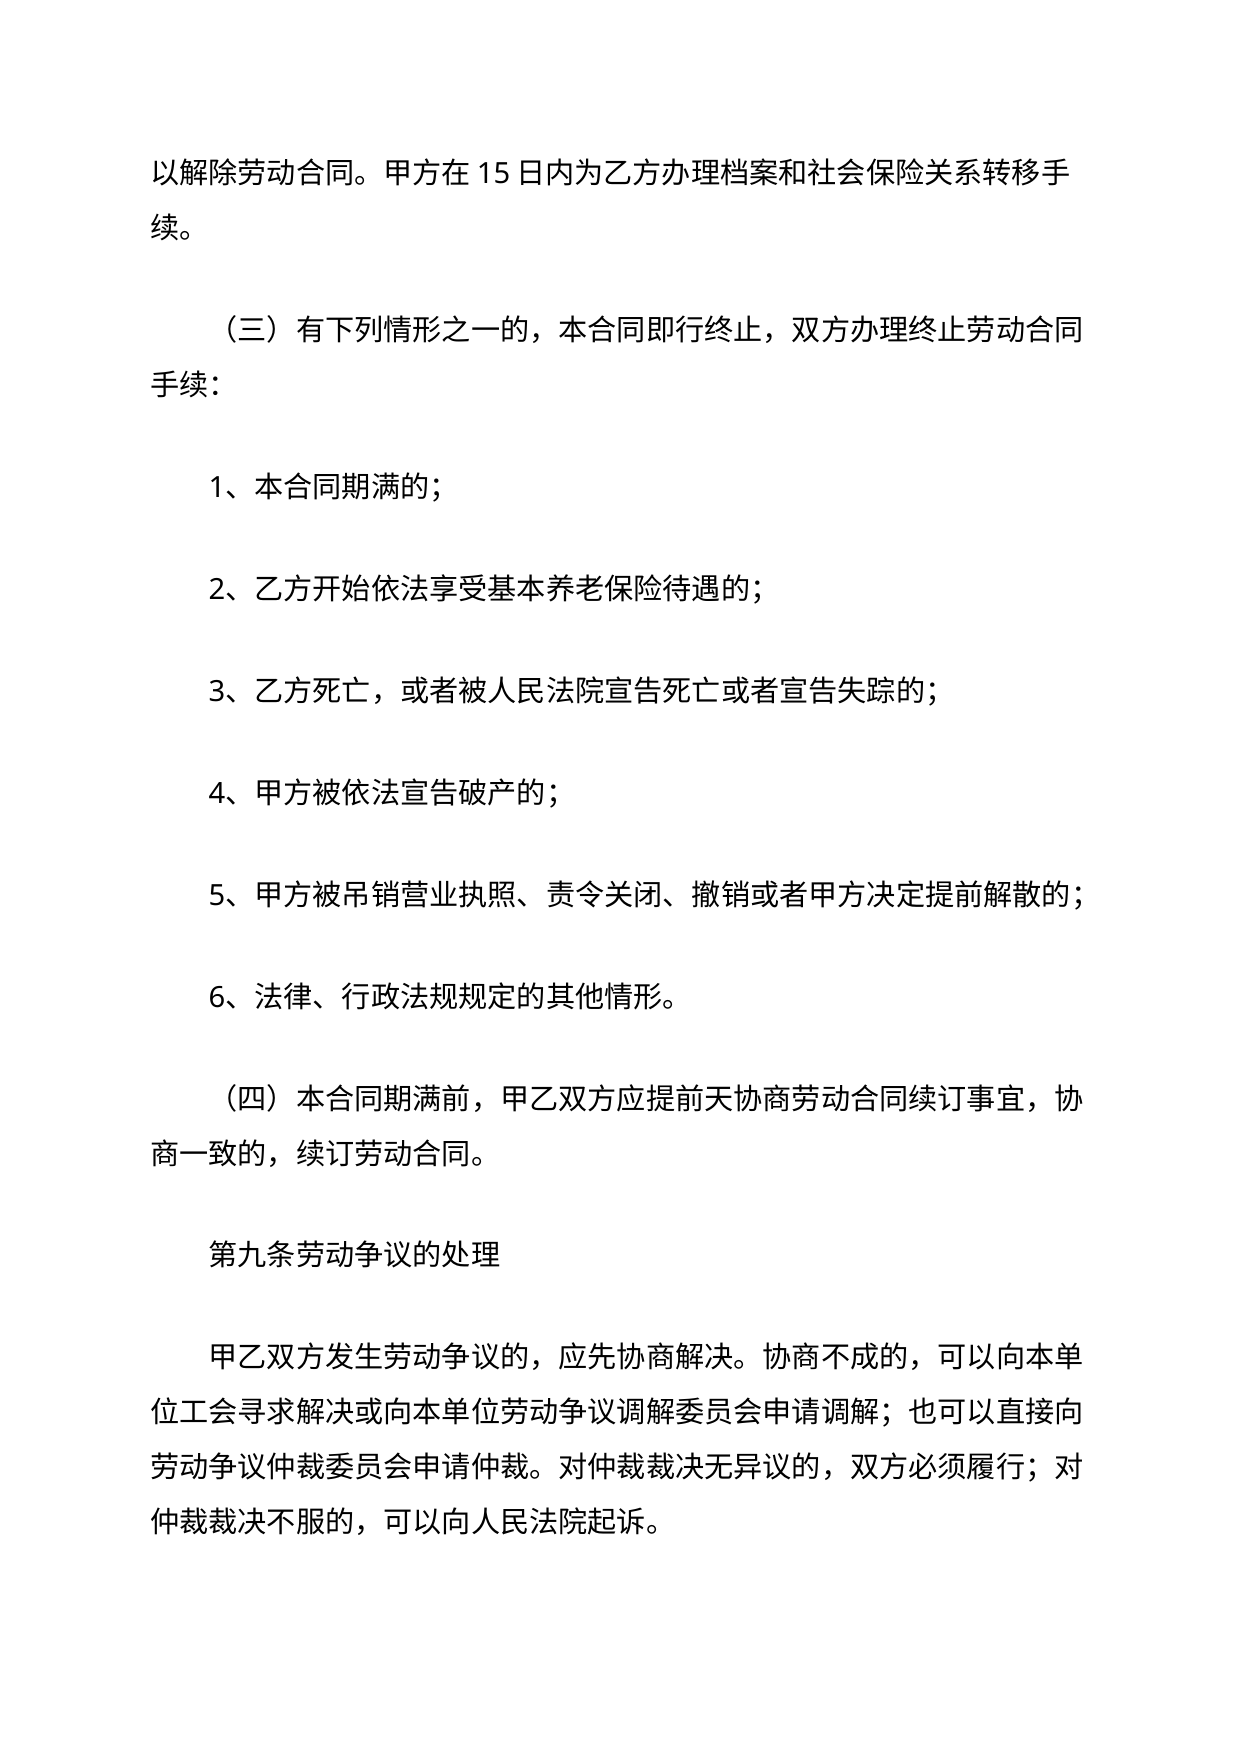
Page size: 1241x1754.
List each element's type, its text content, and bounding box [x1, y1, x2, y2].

text 2、乙方开始依法享受基本养老保险待遇的； [150, 565, 1090, 608]
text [150, 150, 1090, 247]
text 甲乙双方发生劳动争议的，应先协商解决。协商不成的，可以向本单位工会寻求解决或向本单位劳动争议调解委员会申请调解；也可以直接向劳动争议仲裁委员会申请仲裁。对仲裁裁决无异议的，双方必须履行；对仲裁裁决不服的，可以向人民法院起诉。 [150, 1334, 1090, 1541]
text 3、乙方死亡，或者被人民法院宣告死亡或者宣告失踪的； [150, 667, 1090, 710]
text （四）本合同期满前，甲乙双方应提前天协商劳动合同续订事宜，协商一致的，续订劳动合同。 [150, 1075, 1090, 1172]
text 5、甲方被吊销营业执照、责令关闭、撤销或者甲方决定提前解散的； [150, 871, 1090, 914]
text 第九条劳动争议的处理 [150, 1232, 1090, 1274]
text 4、甲方被依法宣告破产的； [150, 769, 1090, 812]
text 6、法律、行政法规规定的其他情形。 [150, 973, 1090, 1016]
text 1、本合同期满的； [150, 463, 1090, 506]
text （三）有下列情形之一的，本合同即行终止，双方办理终止劳动合同手续： [150, 307, 1090, 404]
